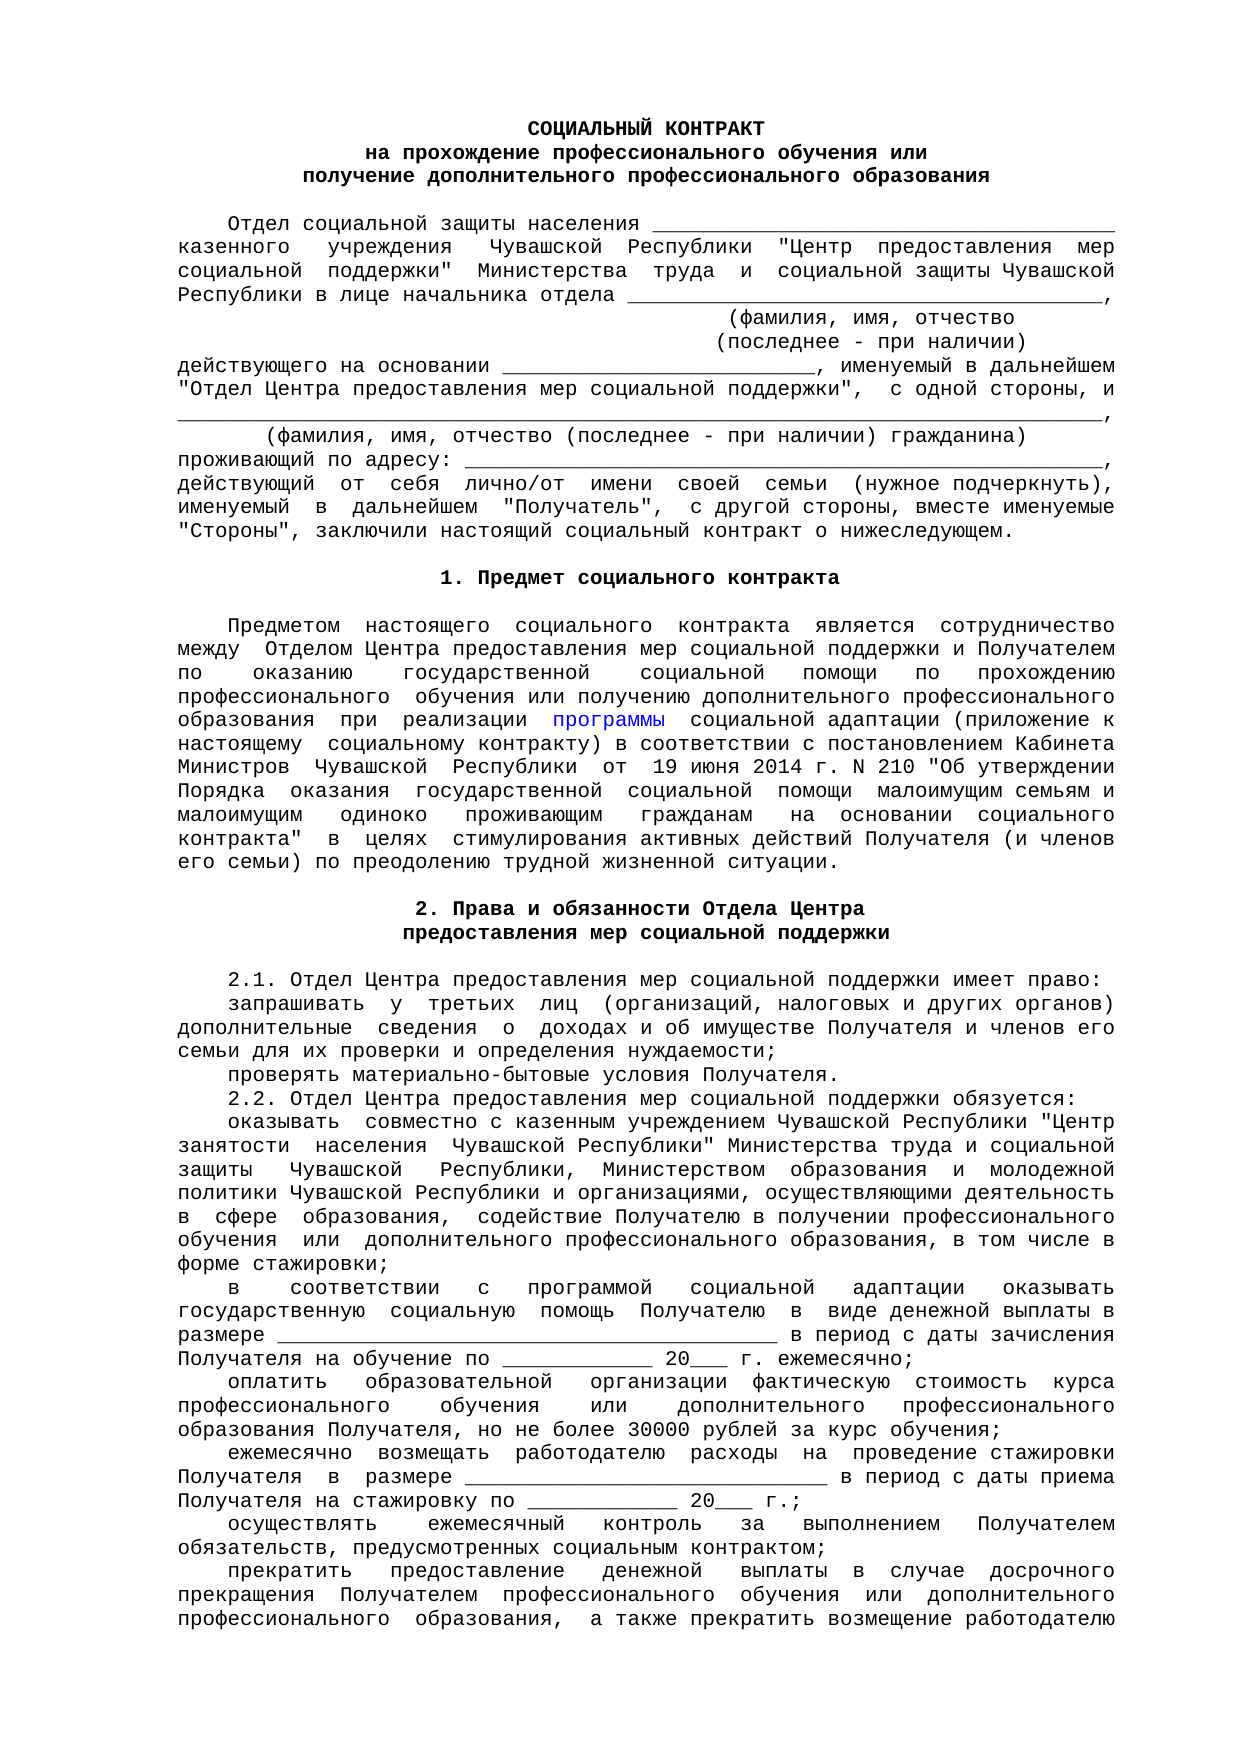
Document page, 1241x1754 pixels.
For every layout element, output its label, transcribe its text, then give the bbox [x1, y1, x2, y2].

text __________________________________________________________________________, [177, 402, 1152, 426]
text ежемесячно возмещать работодателю расходы на проведение стажировки [177, 1442, 1152, 1466]
text СОЦИАЛЬНЫЙ КОНТРАКТ [177, 118, 1152, 142]
text образования Получателя, но не более 30000 рублей за курс обучения; [177, 1419, 1152, 1442]
text получение дополнительного профессионального образования [177, 165, 1152, 189]
text на прохождение профессионального обучения или [177, 142, 1152, 165]
text прекращения Получателем профессионального обучения или дополнительного [177, 1584, 1152, 1608]
text образования при реализации программы социальной адаптации (приложение к [177, 709, 1152, 733]
text обучения или дополнительного профессионального образования, в том числе в [177, 1229, 1152, 1253]
text действующий от себя лично/от имени своей семьи (нужное подчеркнуть), [177, 473, 1152, 496]
text его семьи) по преодолению трудной жизненной ситуации. [177, 851, 1152, 875]
text обязательств, предусмотренных социальным контрактом; [177, 1537, 1152, 1561]
text Республики в лице начальника отдела ______________________________________, [177, 284, 1152, 307]
text Отдел социальной защиты населения _____________________________________ [177, 213, 1152, 236]
text предоставления мер социальной поддержки [177, 922, 1152, 946]
text Получателя на стажировку по ____________ 20___ г.; [177, 1489, 1152, 1513]
text семьи для их проверки и определения нуждаемости; [177, 1040, 1152, 1064]
text (последнее - при наличии) [177, 331, 1152, 354]
text осуществлять ежемесячный контроль за выполнением Получателем [177, 1513, 1152, 1537]
text 2. Права и обязанности Отдела Центра [177, 898, 1152, 922]
text 2.2. Отдел Центра предоставления мер социальной поддержки обязуется: [177, 1088, 1152, 1111]
text малоимущим одиноко проживающим гражданам на основании социального [177, 804, 1152, 827]
text оплатить образовательной организации фактическую стоимость курса [177, 1371, 1152, 1395]
text (фамилия, имя, отчество [177, 307, 1152, 331]
text дополнительные сведения о доходах и об имуществе Получателя и членов его [177, 1017, 1152, 1040]
text профессионального образования, а также прекратить возмещение работодателю [177, 1608, 1152, 1631]
text размере ________________________________________ в период с даты зачисления [177, 1324, 1152, 1348]
text "Отдел Центра предоставления мер социальной поддержки", с одной стороны, и [177, 378, 1152, 402]
text проверять материально-бытовые условия Получателя. [177, 1064, 1152, 1088]
text Получателя на обучение по ____________ 20___ г. ежемесячно; [177, 1348, 1152, 1371]
text казенного учреждения Чувашской Республики "Центр предоставления мер [177, 236, 1152, 260]
text в сфере образования, содействие Получателю в получении профессионального [177, 1206, 1152, 1229]
text Министров Чувашской Республики от 19 июня 2014 г. N 210 "Об утверждении [177, 757, 1152, 780]
text 1. Предмет социального контракта [177, 567, 1152, 591]
text (фамилия, имя, отчество (последнее - при наличии) гражданина) [177, 426, 1152, 449]
text действующего на основании _________________________, именуемый в дальнейшем [177, 354, 1152, 378]
text защиты Чувашской Республики, Министерством образования и молодежной [177, 1158, 1152, 1182]
text именуемый в дальнейшем "Получатель", с другой стороны, вместе именуемые [177, 496, 1152, 520]
text настоящему социальному контракту) в соответствии с постановлением Кабинета [177, 733, 1152, 757]
text проживающий по адресу: ___________________________________________________, [177, 449, 1152, 473]
text Предметом настоящего социального контракта является сотрудничество [177, 615, 1152, 638]
text контракта" в целях стимулирования активных действий Получателя (и членов [177, 827, 1152, 851]
text в соответствии с программой социальной адаптации оказывать [177, 1277, 1152, 1300]
text форме стажировки; [177, 1253, 1152, 1277]
text по оказанию государственной социальной помощи по прохождению [177, 662, 1152, 686]
text прекратить предоставление денежной выплаты в случае досрочного [177, 1561, 1152, 1584]
text занятости населения Чувашской Республики" Министерства труда и социальной [177, 1135, 1152, 1158]
text социальной поддержки" Министерства труда и социальной защиты Чувашской [177, 260, 1152, 284]
text Получателя в размере _____________________________ в период с даты приема [177, 1466, 1152, 1489]
text оказывать совместно с казенным учреждением Чувашской Республики "Центр [177, 1111, 1152, 1135]
text государственную социальную помощь Получателю в виде денежной выплаты в [177, 1300, 1152, 1324]
text профессионального обучения или дополнительного профессионального [177, 1395, 1152, 1419]
text между Отделом Центра предоставления мер социальной поддержки и Получателем [177, 638, 1152, 662]
text профессионального обучения или получению дополнительного профессионального [177, 686, 1152, 709]
text 2.1. Отдел Центра предоставления мер социальной поддержки имеет право: [177, 969, 1152, 993]
text Порядка оказания государственной социальной помощи малоимущим семьям и [177, 780, 1152, 804]
text "Стороны", заключили настоящий социальный контракт о нижеследующем. [177, 520, 1152, 544]
text политики Чувашской Республики и организациями, осуществляющими деятельность [177, 1182, 1152, 1206]
text запрашивать у третьих лиц (организаций, налоговых и других органов) [177, 993, 1152, 1017]
